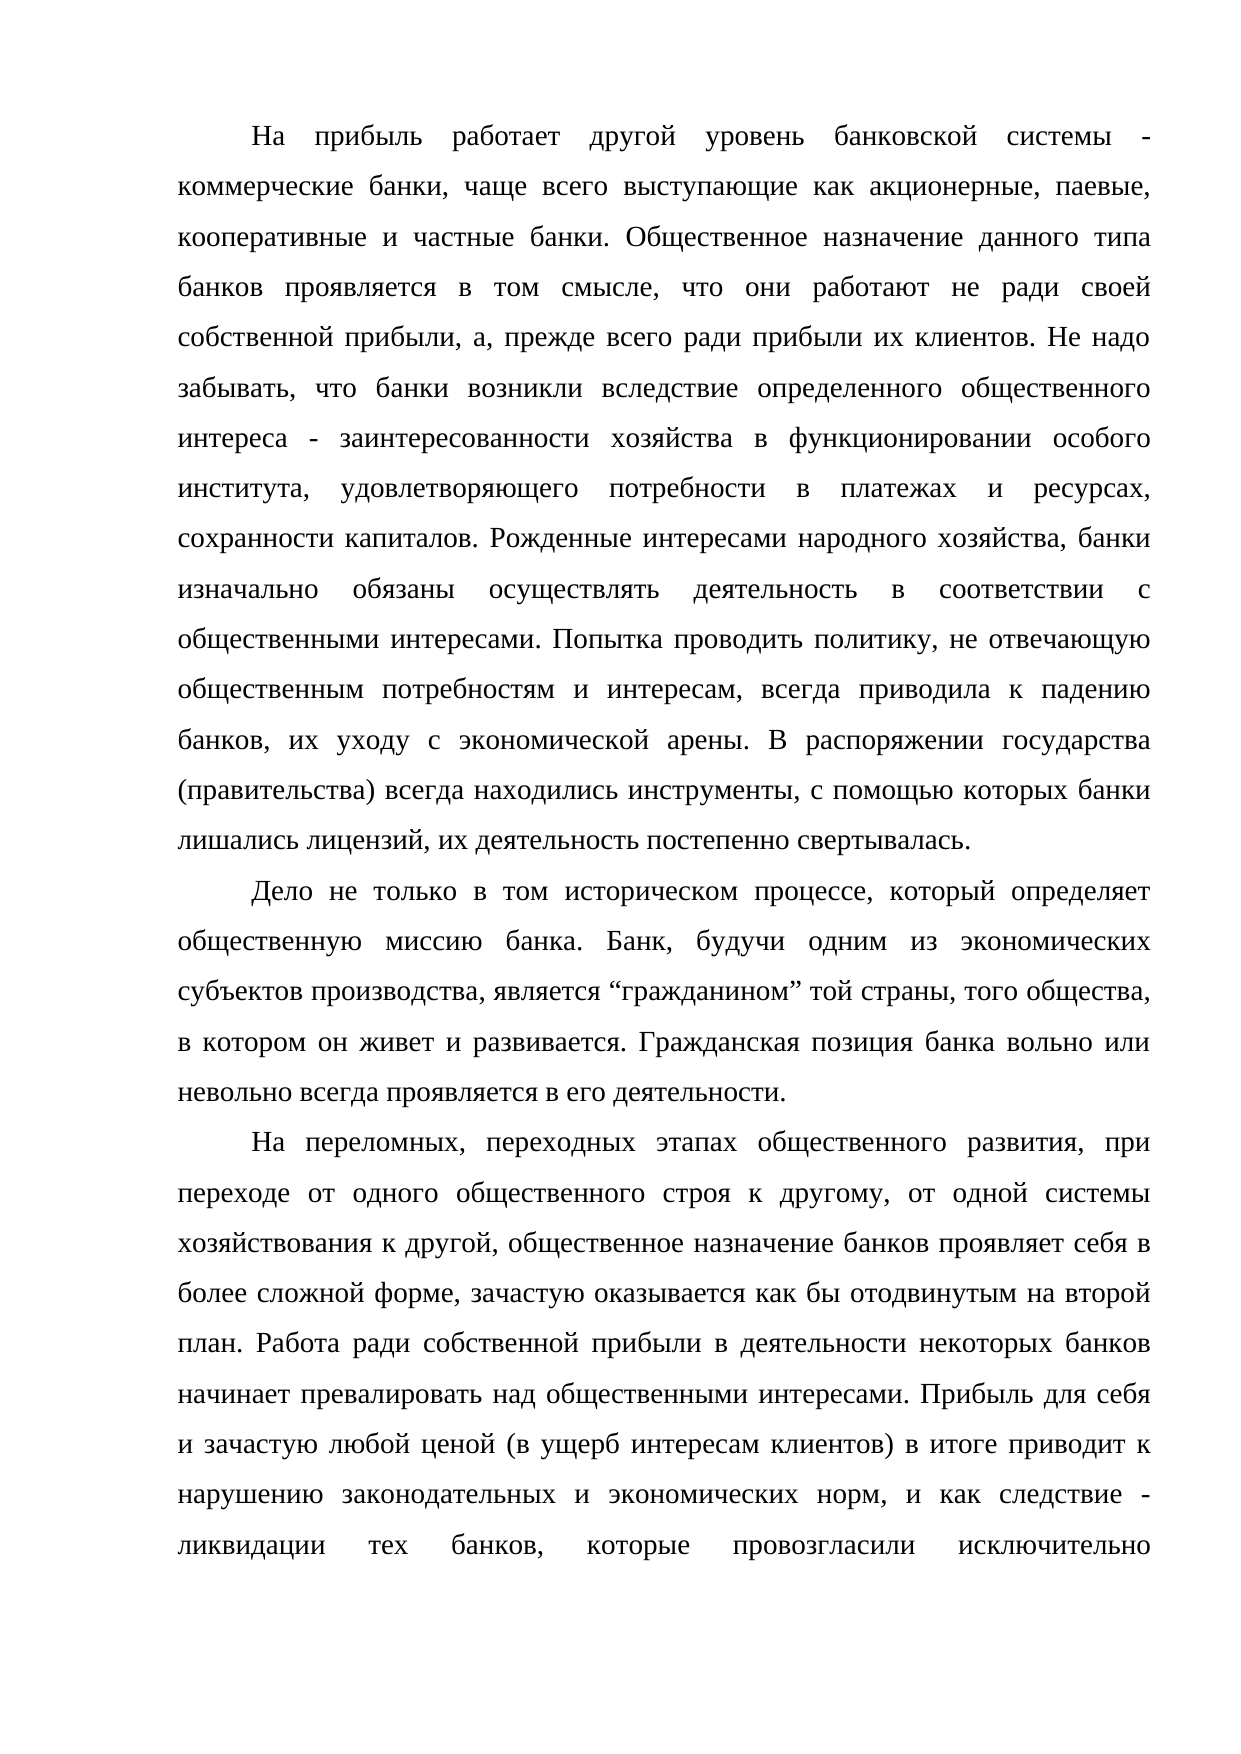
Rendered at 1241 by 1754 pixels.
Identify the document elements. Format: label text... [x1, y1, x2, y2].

text На прибыль работает другой уровень банковской системы - коммерческие банки, чаще всего выступающие как акционерные, паевые, кооперативные и частные банки. Общественное назначение данного типа банков проявляется в том смысле, что они работают не ради своей собственной прибыли, а, прежде всего ради прибыли их клиентов. Не надо забывать, что банки возникли вследствие определенного общественного интереса - заинтересованности хозяйства в функционировании особого института, удовлетворяющего потребности в платежах и ресурсах, сохранности капиталов. Рожденные интересами народного хозяйства, банки изначально обязаны осуществлять деятельность в соответствии с общественными интересами. Попытка проводить политику, не отвечающую общественным потребностям и интересам, всегда приводила к падению банков, их уходу с экономической арены. В распоряжении государства (правительства) всегда находились инструменты, с помощью которых банки лишались лицензий, их деятельность постепенно свертывалась. [177, 118, 1152, 856]
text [177, 1124, 1152, 1560]
text Дело не только в том историческом процессе, который определяет общественную миссию банка. Банк, будучи одним из экономических субъектов производства, является “гражданином” той страны, того общества, в котором он живет и развивается. Гражданская позиция банка вольно или невольно всегда проявляется в его деятельности. [177, 873, 1152, 1108]
